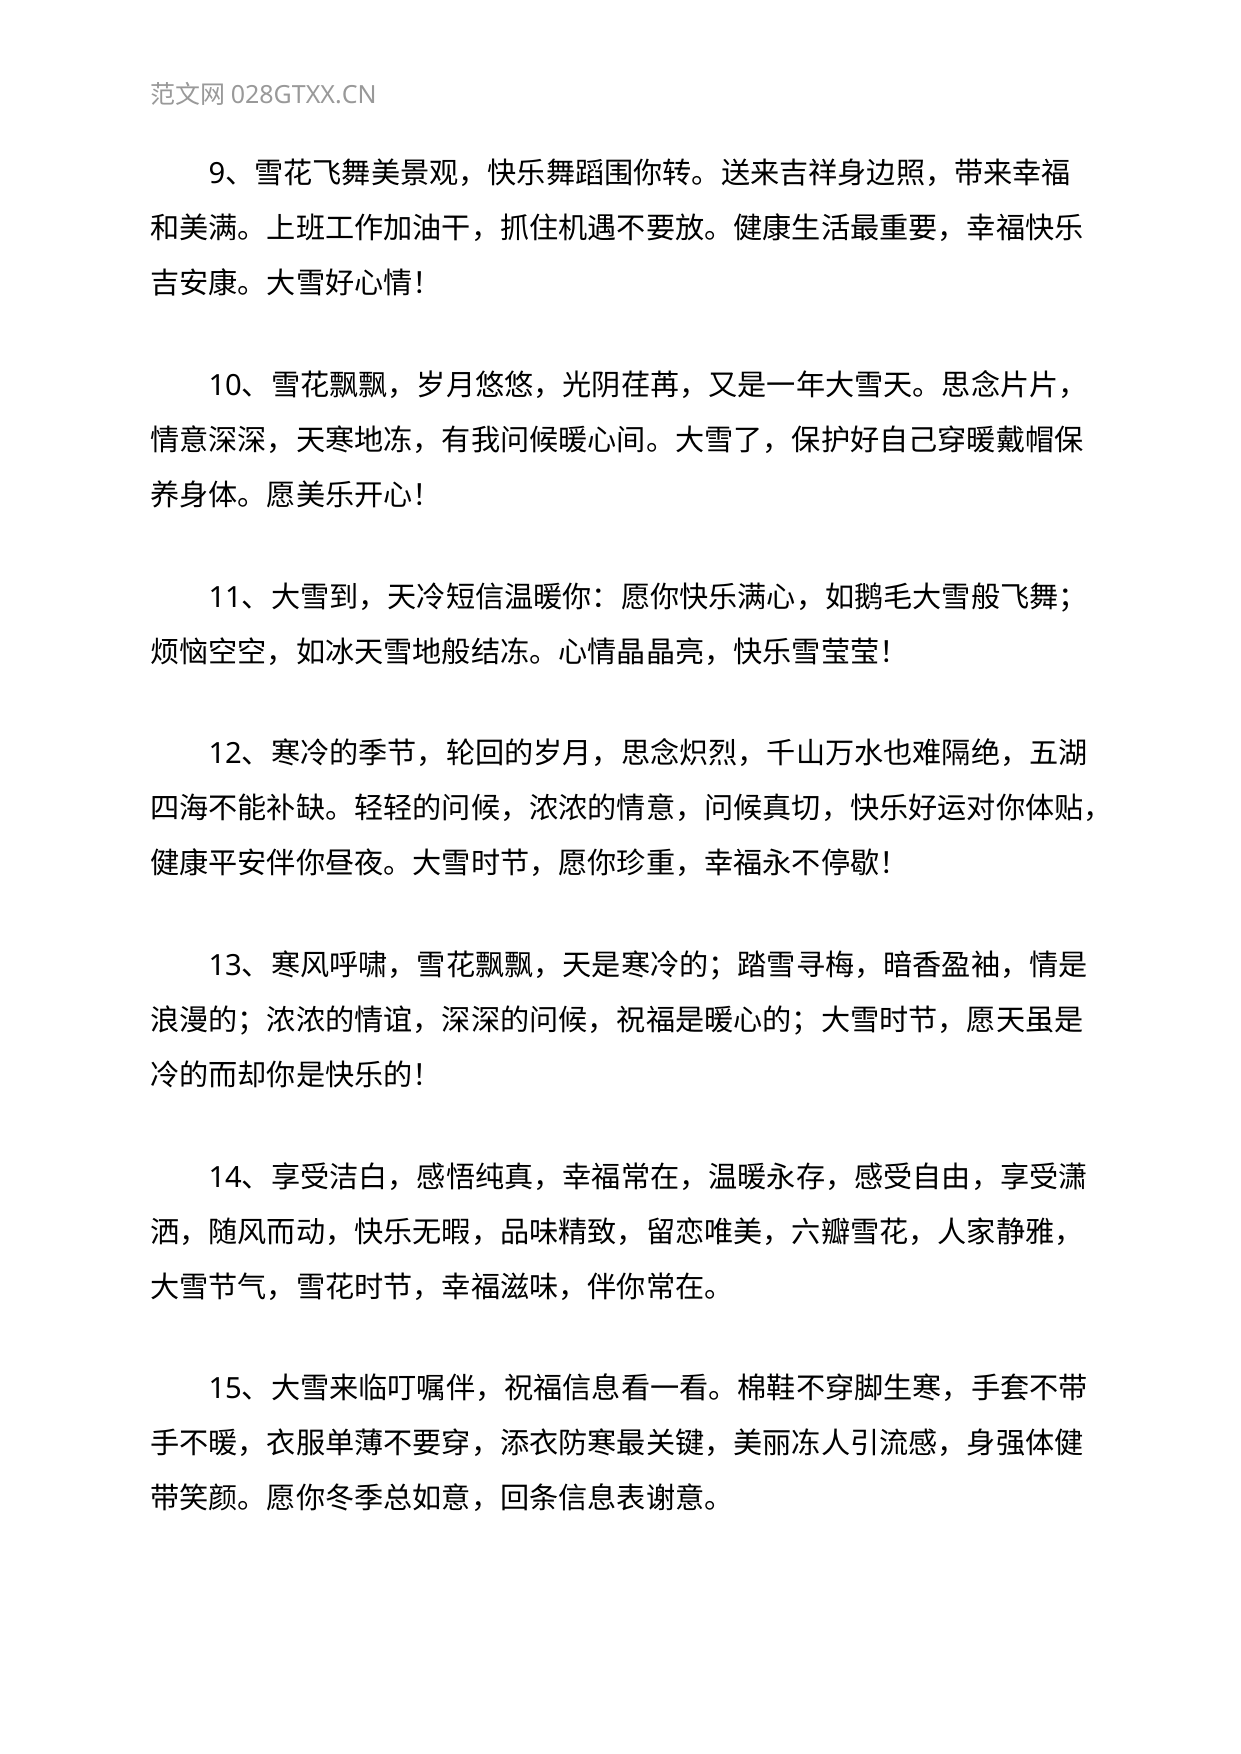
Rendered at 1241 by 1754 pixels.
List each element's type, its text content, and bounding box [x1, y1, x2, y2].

text 15、大雪来临叮嘱伴，祝福信息看一看。棉鞋不穿脚生寒，手套不带手不暖，衣服单薄不要穿，添衣防寒最关键，美丽冻人引流感，身强体健带笑颜。愿你冬季总如意，回条信息表谢意。 [150, 1365, 1090, 1517]
text 10、雪花飘飘，岁月悠悠，光阴荏苒，又是一年大雪天。思念片片，情意深深，天寒地冻，有我问候暖心间。大雪了，保护好自己穿暖戴帽保养身体。愿美乐开心！ [150, 362, 1090, 514]
text 14、享受洁白，感悟纯真，幸福常在，温暖永存，感受自由，享受潇洒，随风而动，快乐无暇，品味精致，留恋唯美，六瓣雪花，人家静雅，大雪节气，雪花时节，幸福滋味，伴你常在。 [150, 1153, 1090, 1306]
text 13、寒风呼啸，雪花飘飘，天是寒冷的；踏雪寻梅，暗香盈袖，情是浪漫的；浓浓的情谊，深深的问候，祝福是暖心的；大雪时节，愿天虽是冷的而却你是快乐的！ [150, 942, 1090, 1094]
text 12、寒冷的季节，轮回的岁月，思念炽烈，千山万水也难隔绝，五湖四海不能补缺。轻轻的问候，浓浓的情意，问候真切，快乐好运对你体贴，健康平安伴你昼夜。大雪时节，愿你珍重，幸福永不停歇！ [150, 730, 1090, 882]
text 11、大雪到，天冷短信温暖你：愿你快乐满心，如鹅毛大雪般飞舞；烦恼空空，如冰天雪地般结冻。心情晶晶亮，快乐雪莹莹！ [150, 573, 1090, 671]
text 9、雪花飞舞美景观，快乐舞蹈围你转。送来吉祥身边照，带来幸福和美满。上班工作加油干，抓住机遇不要放。健康生活最重要，幸福快乐吉安康。大雪好心情！ [150, 150, 1090, 302]
